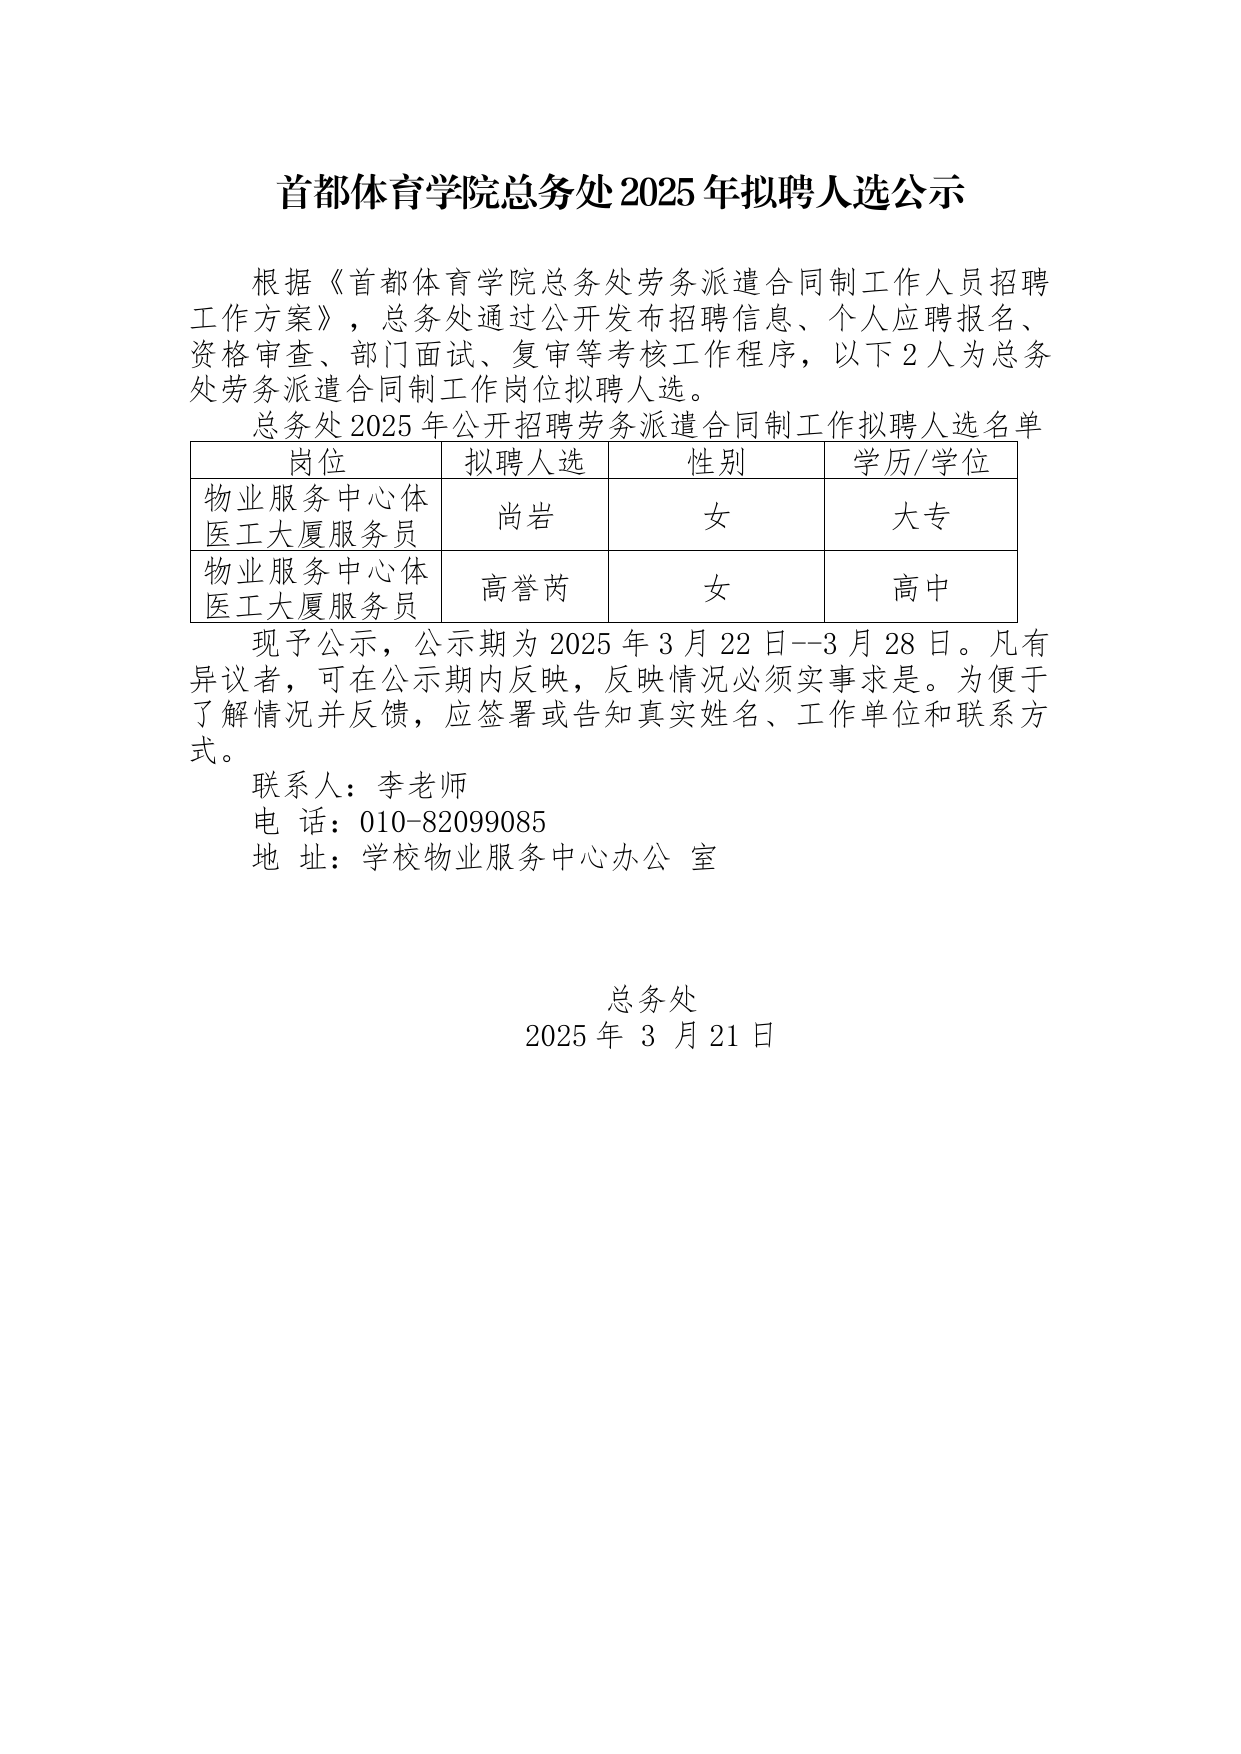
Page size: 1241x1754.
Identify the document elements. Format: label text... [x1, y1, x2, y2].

text 首都体育学院总务处2025年拟聘人选公示 [187, 162, 1053, 227]
text 联系人：李老师 [187, 766, 1053, 801]
table_header 岗位 [191, 442, 441, 477]
table_cell 尚岩 [442, 479, 608, 550]
text 总务处2025年公开招聘劳务派遣合同制工作拟聘人选名单 [187, 405, 1053, 441]
text 电 话：010-82099085 [187, 801, 1053, 837]
table_cell 女 [609, 479, 824, 550]
table_header 性别 [609, 442, 824, 477]
text 地 址：学校物业服务中心办公 室 [187, 837, 1053, 872]
table_header 学历/学位 [825, 442, 1017, 477]
table_cell 女 [609, 551, 824, 622]
table_cell 大专 [825, 479, 1017, 550]
table_cell 物业服务中心体医工大厦服务员 [191, 479, 441, 550]
text 总务处 [187, 979, 1053, 1015]
table_cell 物业服务中心体医工大厦服务员 [191, 551, 441, 622]
table_header 拟聘人选 [442, 442, 608, 477]
text 根据《首都体育学院总务处劳务派遣合同制工作人员招聘工作方案》，总务处通过公开发布招聘信息、个人应聘报名、资格审查、部门面试、复审等考核工作程序，以下2人为总务处劳务派遣合同制工作岗位拟聘人选。 [187, 263, 1053, 405]
text 2025年 3 月21日 [187, 1015, 1053, 1051]
table_cell 高誉芮 [442, 551, 608, 622]
text 现予公示，公示期为2025年3月22日--3月28日。凡有异议者，可在公示期内反映，反映情况必须实事求是。为便于了解情况并反馈，应签署或告知真实姓名、工作单位和联系方式。 [187, 623, 1053, 766]
table_cell 高中 [825, 551, 1017, 622]
